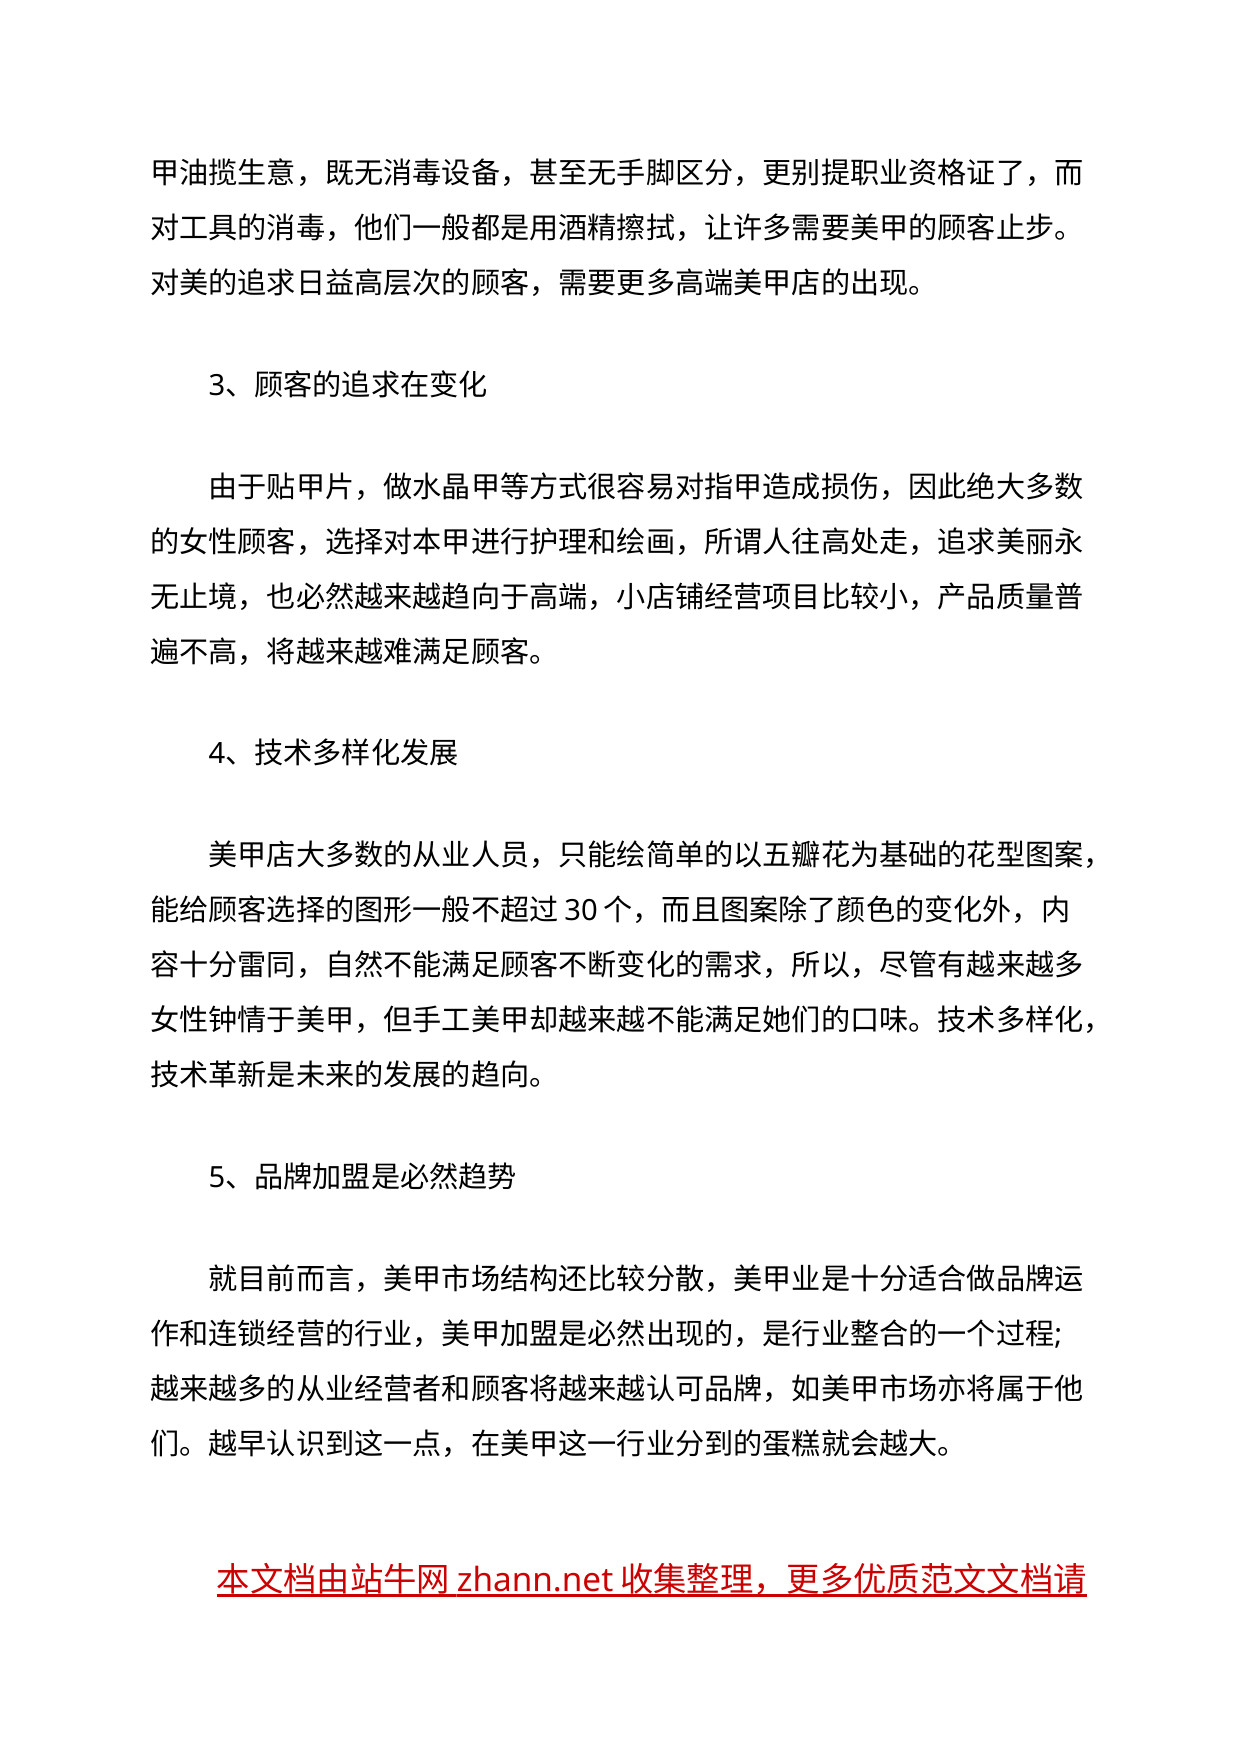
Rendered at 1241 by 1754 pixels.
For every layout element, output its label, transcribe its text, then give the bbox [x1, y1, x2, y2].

text 就目前而言，美甲市场结构还比较分散，美甲业是十分适合做品牌运作和连锁经营的行业，美甲加盟是必然出现的，是行业整合的一个过程;越来越多的从业经营者和顾客将越来越认可品牌，如美甲市场亦将属于他们。越早认识到这一点，在美甲这一行业分到的蛋糕就会越大。 [150, 1255, 1090, 1462]
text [150, 1553, 1090, 1602]
text 4、技术多样化发展 [150, 730, 1090, 772]
text 由于贴甲片，做水晶甲等方式很容易对指甲造成损伤，因此绝大多数的女性顾客，选择对本甲进行护理和绘画，所谓人往高处走，追求美丽永无止境，也必然越来越趋向于高端，小店铺经营项目比较小，产品质量普遍不高，将越来越难满足顾客。 [150, 463, 1090, 671]
text 3、顾客的追求在变化 [150, 362, 1090, 404]
text 5、品牌加盟是必然趋势 [150, 1153, 1090, 1196]
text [150, 150, 1090, 302]
text 美甲店大多数的从业人员，只能绘简单的以五瓣花为基础的花型图案，能给顾客选择的图形一般不超过30个，而且图案除了颜色的变化外，内容十分雷同，自然不能满足顾客不断变化的需求，所以，尽管有越来越多女性钟情于美甲，但手工美甲却越来越不能满足她们的口味。技术多样化，技术革新是未来的发展的趋向。 [150, 832, 1090, 1094]
